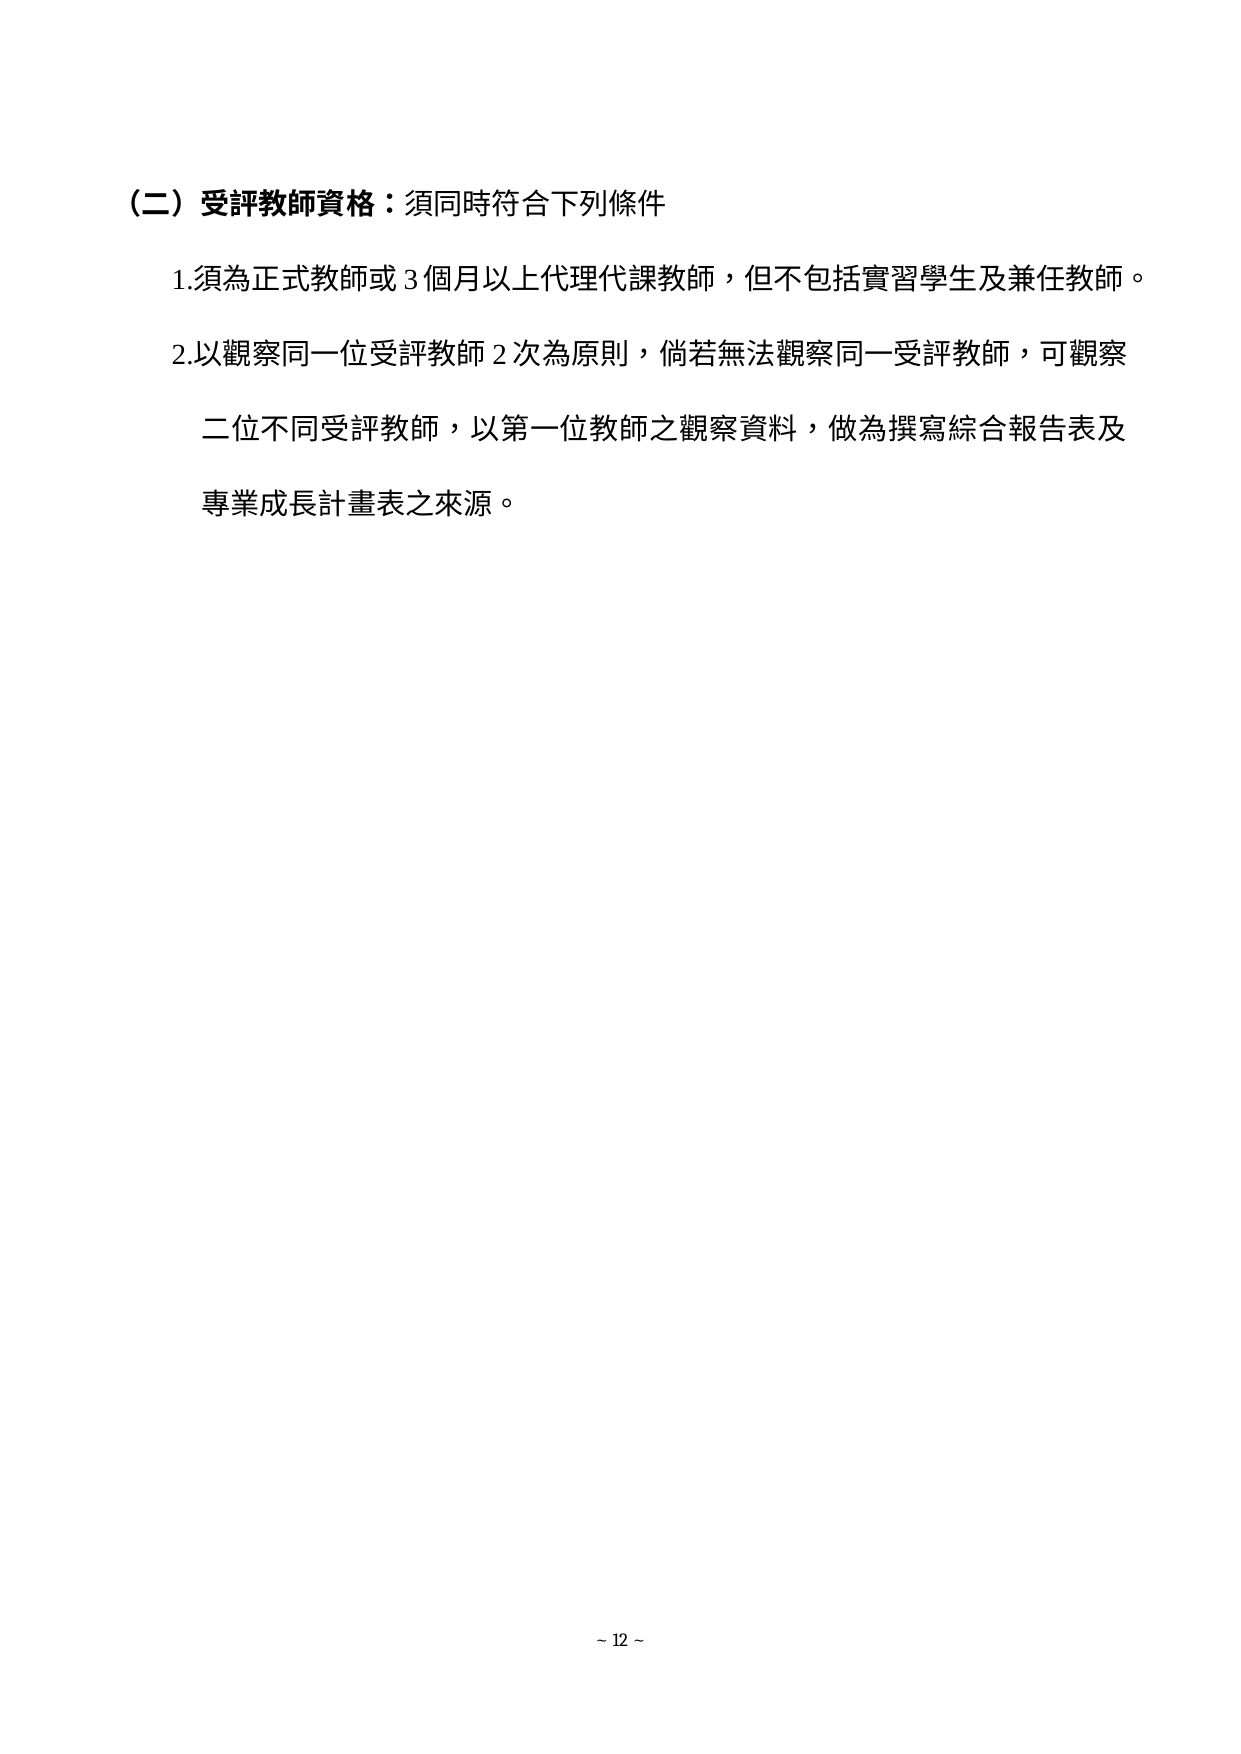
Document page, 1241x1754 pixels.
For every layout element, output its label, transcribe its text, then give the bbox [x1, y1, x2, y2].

text （二）受評教師資格：須同時符合下列條件 [112, 164, 1128, 239]
text 1.須為正式教師或3個月以上代理代課教師，但不包括實習學生及兼任教師。 [171, 239, 1128, 314]
text 2.以觀察同一位受評教師2次為原則，倘若無法觀察同一受評教師，可觀察二位不同受評教師，以第一位教師之觀察資料，做為撰寫綜合報告表及專業成長計畫表之來源。 [171, 314, 1128, 539]
